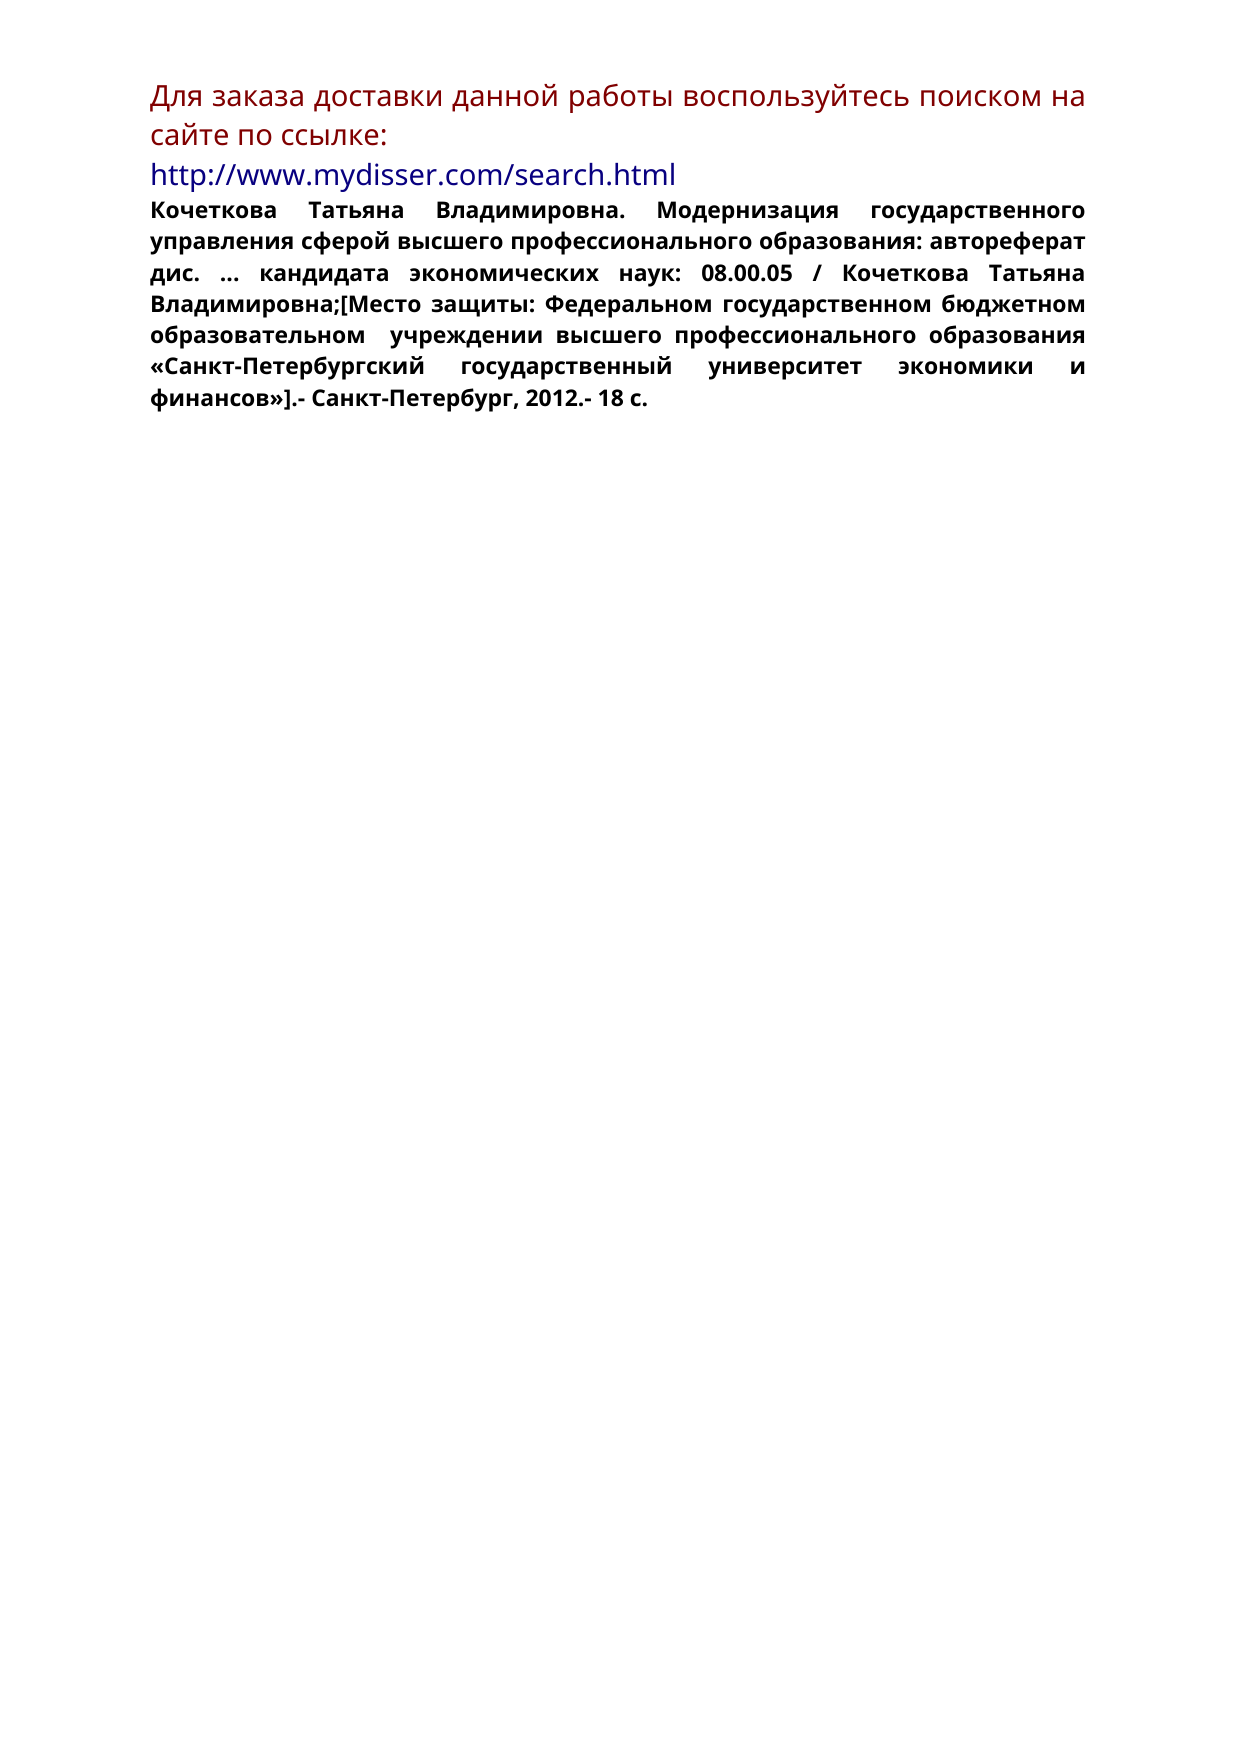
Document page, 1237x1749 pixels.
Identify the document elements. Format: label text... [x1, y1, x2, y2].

text Кочеткова Татьяна Владимировна. Модернизация государственного управления сферой высшего профессионального образования: автореферат дис. ... кандидата экономических наук: 08.00.05 / Кочеткова Татьяна Владимировна;[Место защиты: Федеральном государственном бюджетном образовательном учреждении высшего профессионального образования «Санкт-Петербургский государственный университет экономики и финансов»].- Санкт-Петербург, 2012.- 18 с. [150, 194, 1086, 413]
